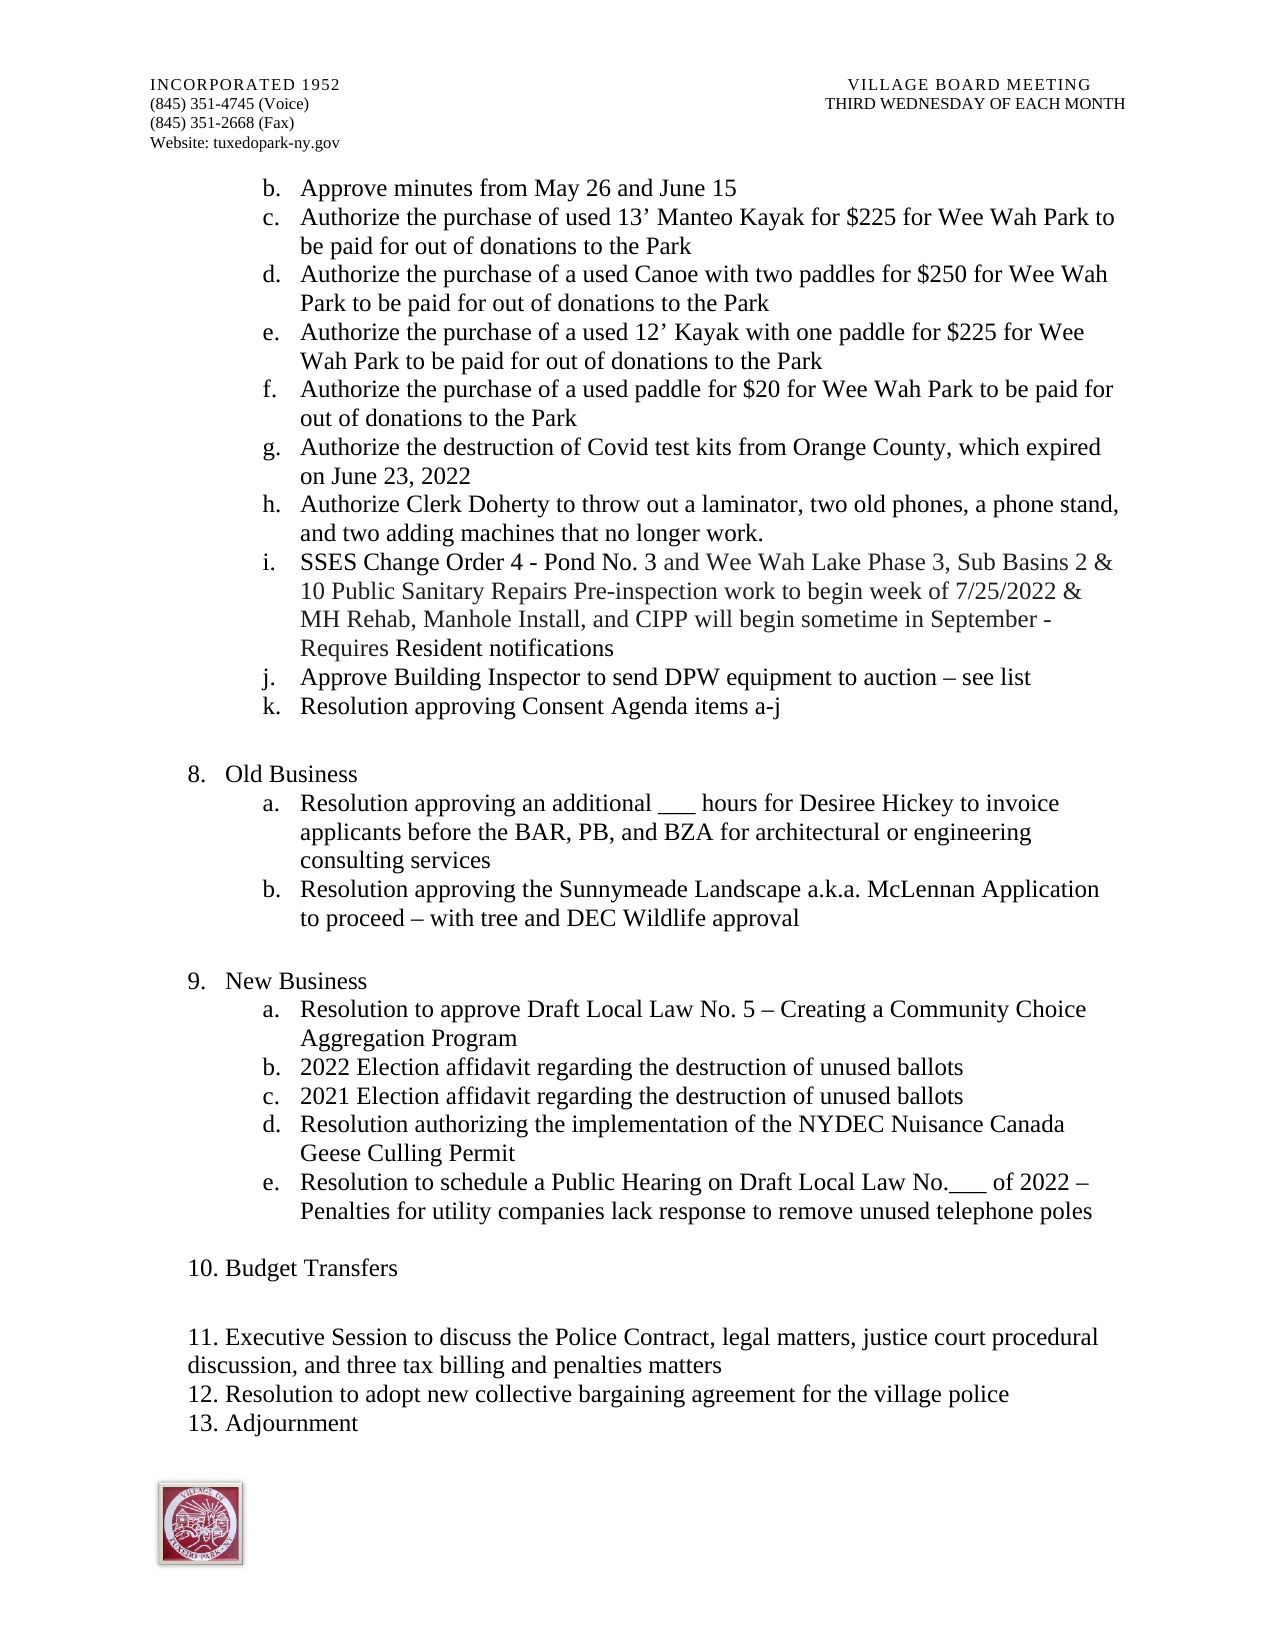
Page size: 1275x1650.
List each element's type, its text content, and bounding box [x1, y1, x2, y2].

list Authorize the destruction of Covid test kits from Orange County, which expired on June 23, 2022 [262, 432, 1125, 489]
list Resolution authorizing the implementation of the NYDEC Nuisance Canada Geese Culling Permit [262, 1109, 1125, 1167]
text 12. Resolution to adopt new collective bargaining agreement for the village police [187, 1379, 1125, 1408]
list Authorize the purchase of a used Canoe with two paddles for $250 for Wee Wah Park to be paid for out of donations to the Park [262, 259, 1125, 317]
list 2021 Election affidavit regarding the destruction of unused ballots [262, 1081, 1125, 1109]
list 2022 Election affidavit regarding the destruction of unused ballots [262, 1052, 1125, 1081]
list New Business [187, 966, 1125, 994]
list Resolution to schedule a Public Hearing on Draft Local Law No.___ of 2022 – Penalties for utility companies lack response to remove unused telephone poles [262, 1167, 1125, 1224]
list Resolution approving Consent Agenda items a-j [262, 691, 1125, 759]
picture [150, 1475, 255, 1575]
list Old Business [187, 759, 1125, 788]
list Approve minutes from May 26 and June 15 [262, 173, 1125, 202]
list SSES Change Order 4 - Pond No. 3 and Wee Wah Lake Phase 3, Sub Basins 2 & 10 Public Sanitary Repairs Pre-inspection work to begin week of 7/25/2022 & MH Rehab, Manhole Install, and CIPP will begin sometime in September - Requires Resident notifications [262, 547, 1125, 662]
list Authorize the purchase of used 13’ Manteo Kayak for $225 for Wee Wah Park to be paid for out of donations to the Park [262, 202, 1125, 259]
text 10. Budget Transfers [150, 1253, 1125, 1322]
list Authorize the purchase of a used 12’ Kayak with one paddle for $225 for Wee Wah Park to be paid for out of donations to the Park [262, 317, 1125, 374]
list Authorize the purchase of a used paddle for $20 for Wee Wah Park to be paid for out of donations to the Park [262, 374, 1125, 432]
list Authorize Clerk Doherty to throw out a laminator, two old phones, a phone stand, and two adding machines that no longer work. [262, 489, 1125, 547]
list Resolution approving the Sunnymeade Landscape a.k.a. McLennan Application to proceed – with tree and DEC Wildlife approval [262, 874, 1125, 932]
list Approve Building Inspector to send DPW equipment to auction – see list [262, 662, 1125, 691]
list Resolution to approve Draft Local Law No. 5 – Creating a Community Choice Aggregation Program [262, 994, 1125, 1052]
text 11. Executive Session to discuss the Police Contract, legal matters, justice court procedural discussion, and three tax billing and penalties matters [187, 1322, 1125, 1379]
list Resolution approving an additional ___ hours for Desiree Hickey to invoice applicants before the BAR, PB, and BZA for architectural or engineering consulting services [262, 788, 1125, 874]
text 13. Adjournment [187, 1408, 1125, 1437]
